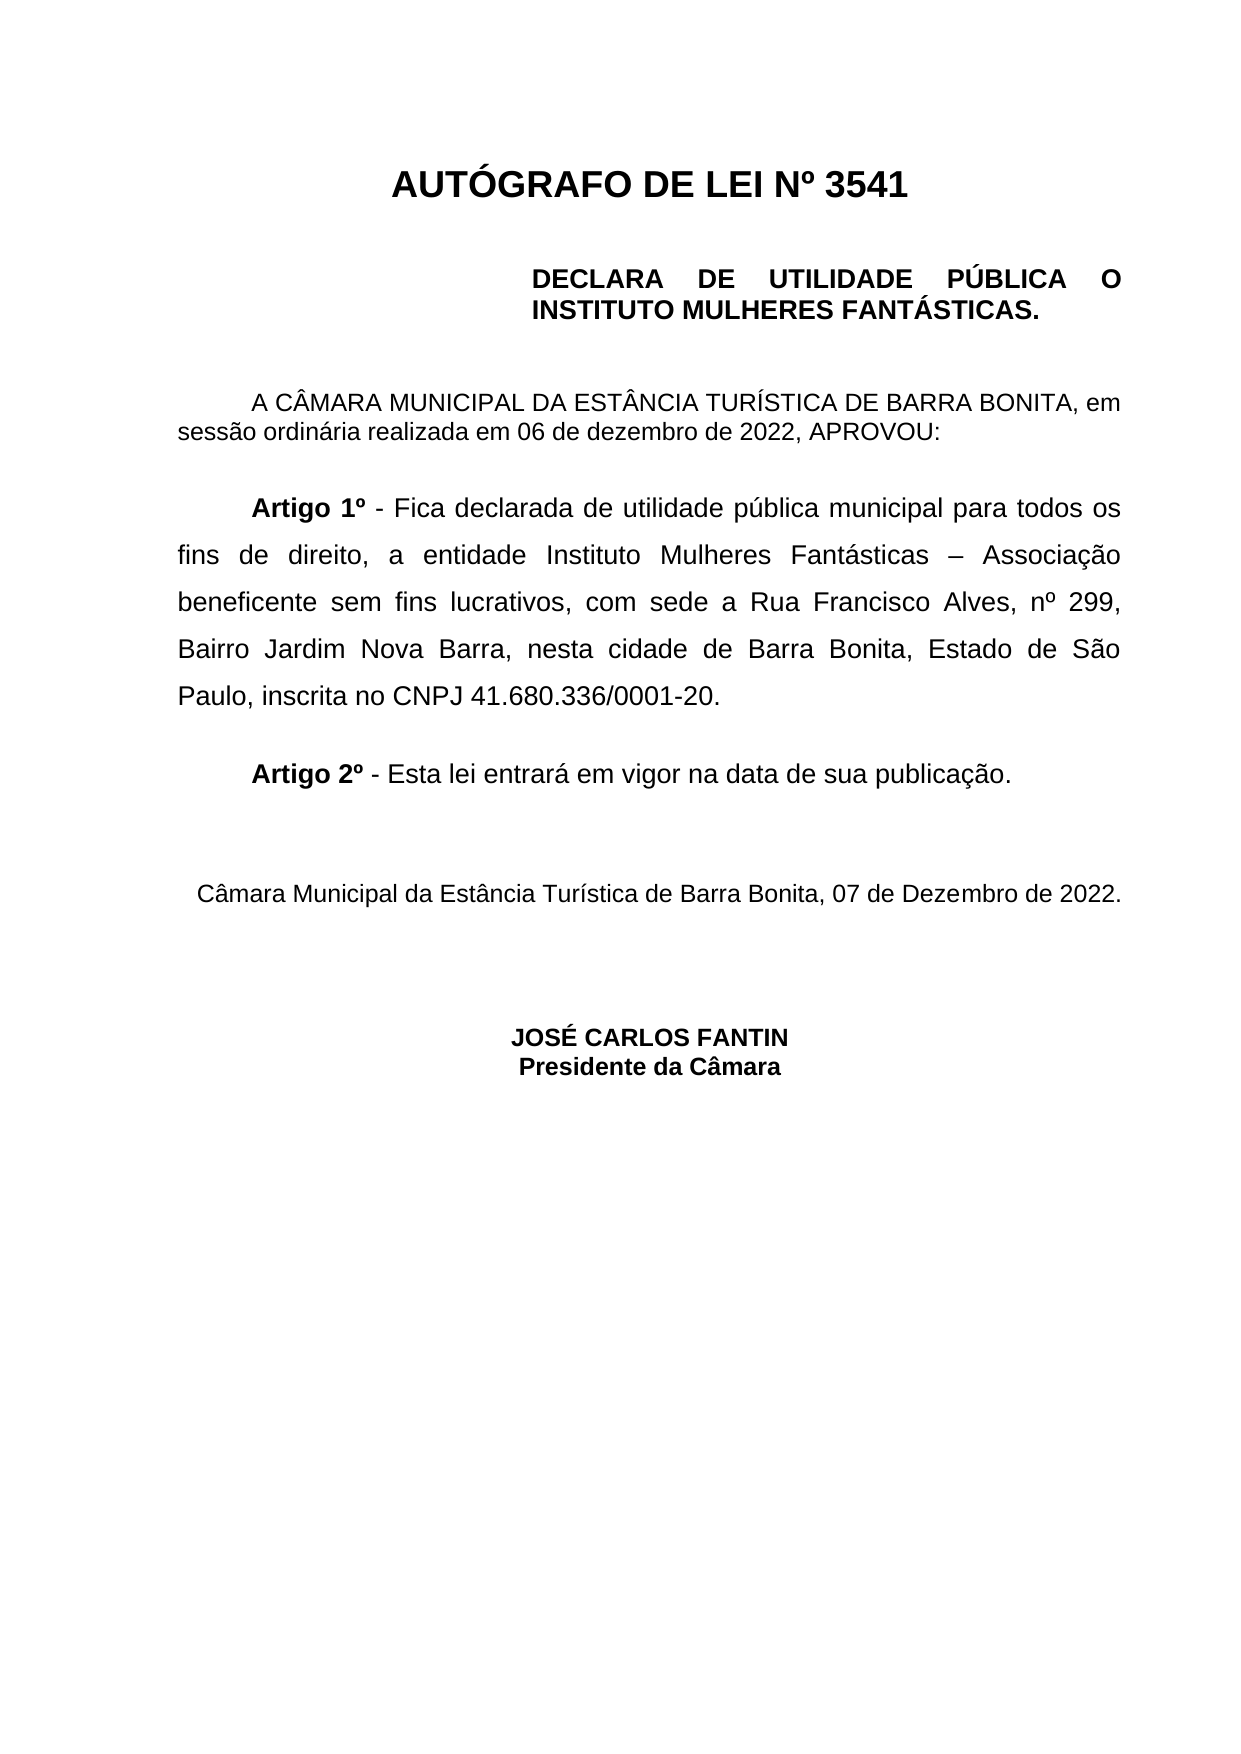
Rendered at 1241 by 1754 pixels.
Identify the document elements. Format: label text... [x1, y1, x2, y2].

text Artigo 1º - Fica declarada de utilidade pública municipal para todos os fins de direito, a entidade Instituto Mulheres Fantásticas – Associação beneficente sem fins lucrativos, com sede a Rua Francisco Alves, nº 299, Bairro Jardim Nova Barra, nesta cidade de Barra Bonita, Estado de São Paulo, inscrita no CNPJ 41.680.336/0001-20. [177, 492, 1122, 711]
text DECLARA DE UTILIDADE PÚBLICA O INSTITUTO MULHERES FANTÁSTICAS. [532, 263, 1122, 326]
text Presidente da Câmara [177, 1052, 1122, 1081]
text A CÂMARA MUNICIPAL DA ESTÂNCIA TURÍSTICA DE BARRA BONITA, em sessão ordinária realizada em 06 de dezembro de 2022, APROVOU: [177, 388, 1122, 446]
text Artigo 2º - Esta lei entrará em vigor na data de sua publicação. [177, 758, 1122, 789]
text JOSÉ CARLOS FANTIN [177, 1023, 1122, 1052]
text AUTÓGRAFO DE LEI Nº 3541 [177, 162, 1122, 206]
text Câmara Municipal da Estância Turística de Barra Bonita, 07 de Dezembro de 2022. [177, 879, 1122, 908]
